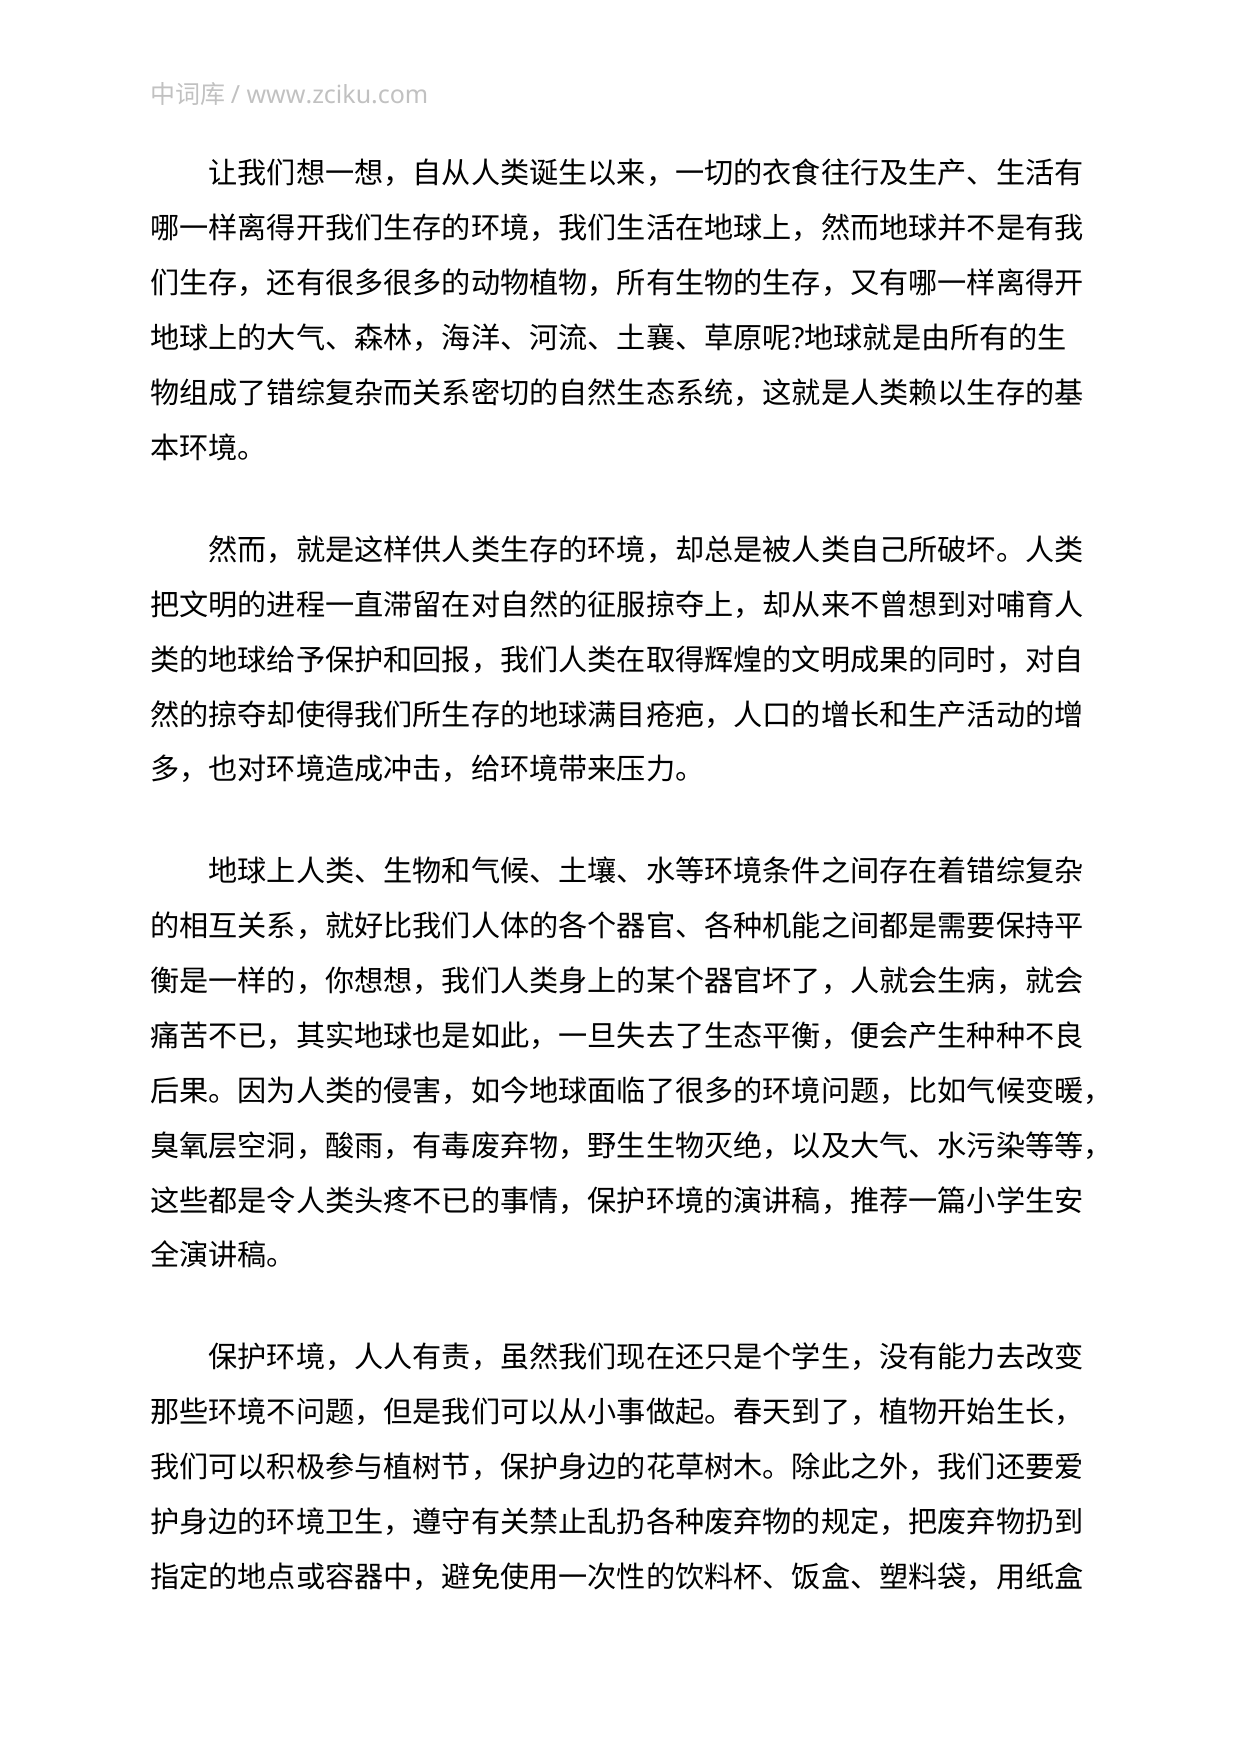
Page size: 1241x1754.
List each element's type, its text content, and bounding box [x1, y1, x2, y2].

text 地球上人类、生物和气候、土壤、水等环境条件之间存在着错综复杂的相互关系，就好比我们人体的各个器官、各种机能之间都是需要保持平衡是一样的，你想想，我们人类身上的某个器官坏了，人就会生病，就会痛苦不已，其实地球也是如此，一旦失去了生态平衡，便会产生种种不良后果。因为人类的侵害，如今地球面临了很多的环境问题，比如气候变暖，臭氧层空洞，酸雨，有毒废弃物，野生生物灭绝，以及大气、水污染等等，这些都是令人类头疼不已的事情，保护环境的演讲稿，推荐一篇小学生安全演讲稿。 [150, 848, 1090, 1274]
text 让我们想一想，自从人类诞生以来，一切的衣食往行及生产、生活有哪一样离得开我们生存的环境，我们生活在地球上，然而地球并不是有我们生存，还有很多很多的动物植物，所有生物的生存，又有哪一样离得开地球上的大气、森林，海洋、河流、土襄、草原呢?地球就是由所有的生物组成了错综复杂而关系密切的自然生态系统，这就是人类赖以生存的基本环境。 [150, 150, 1090, 467]
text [150, 1334, 1090, 1596]
text 然而，就是这样供人类生存的环境，却总是被人类自己所破坏。人类把文明的进程一直滞留在对自然的征服掠夺上，却从来不曾想到对哺育人类的地球给予保护和回报，我们人类在取得辉煌的文明成果的同时，对自然的掠夺却使得我们所生存的地球满目疮疤，人口的增长和生产活动的增多，也对环境造成冲击，给环境带来压力。 [150, 526, 1090, 788]
